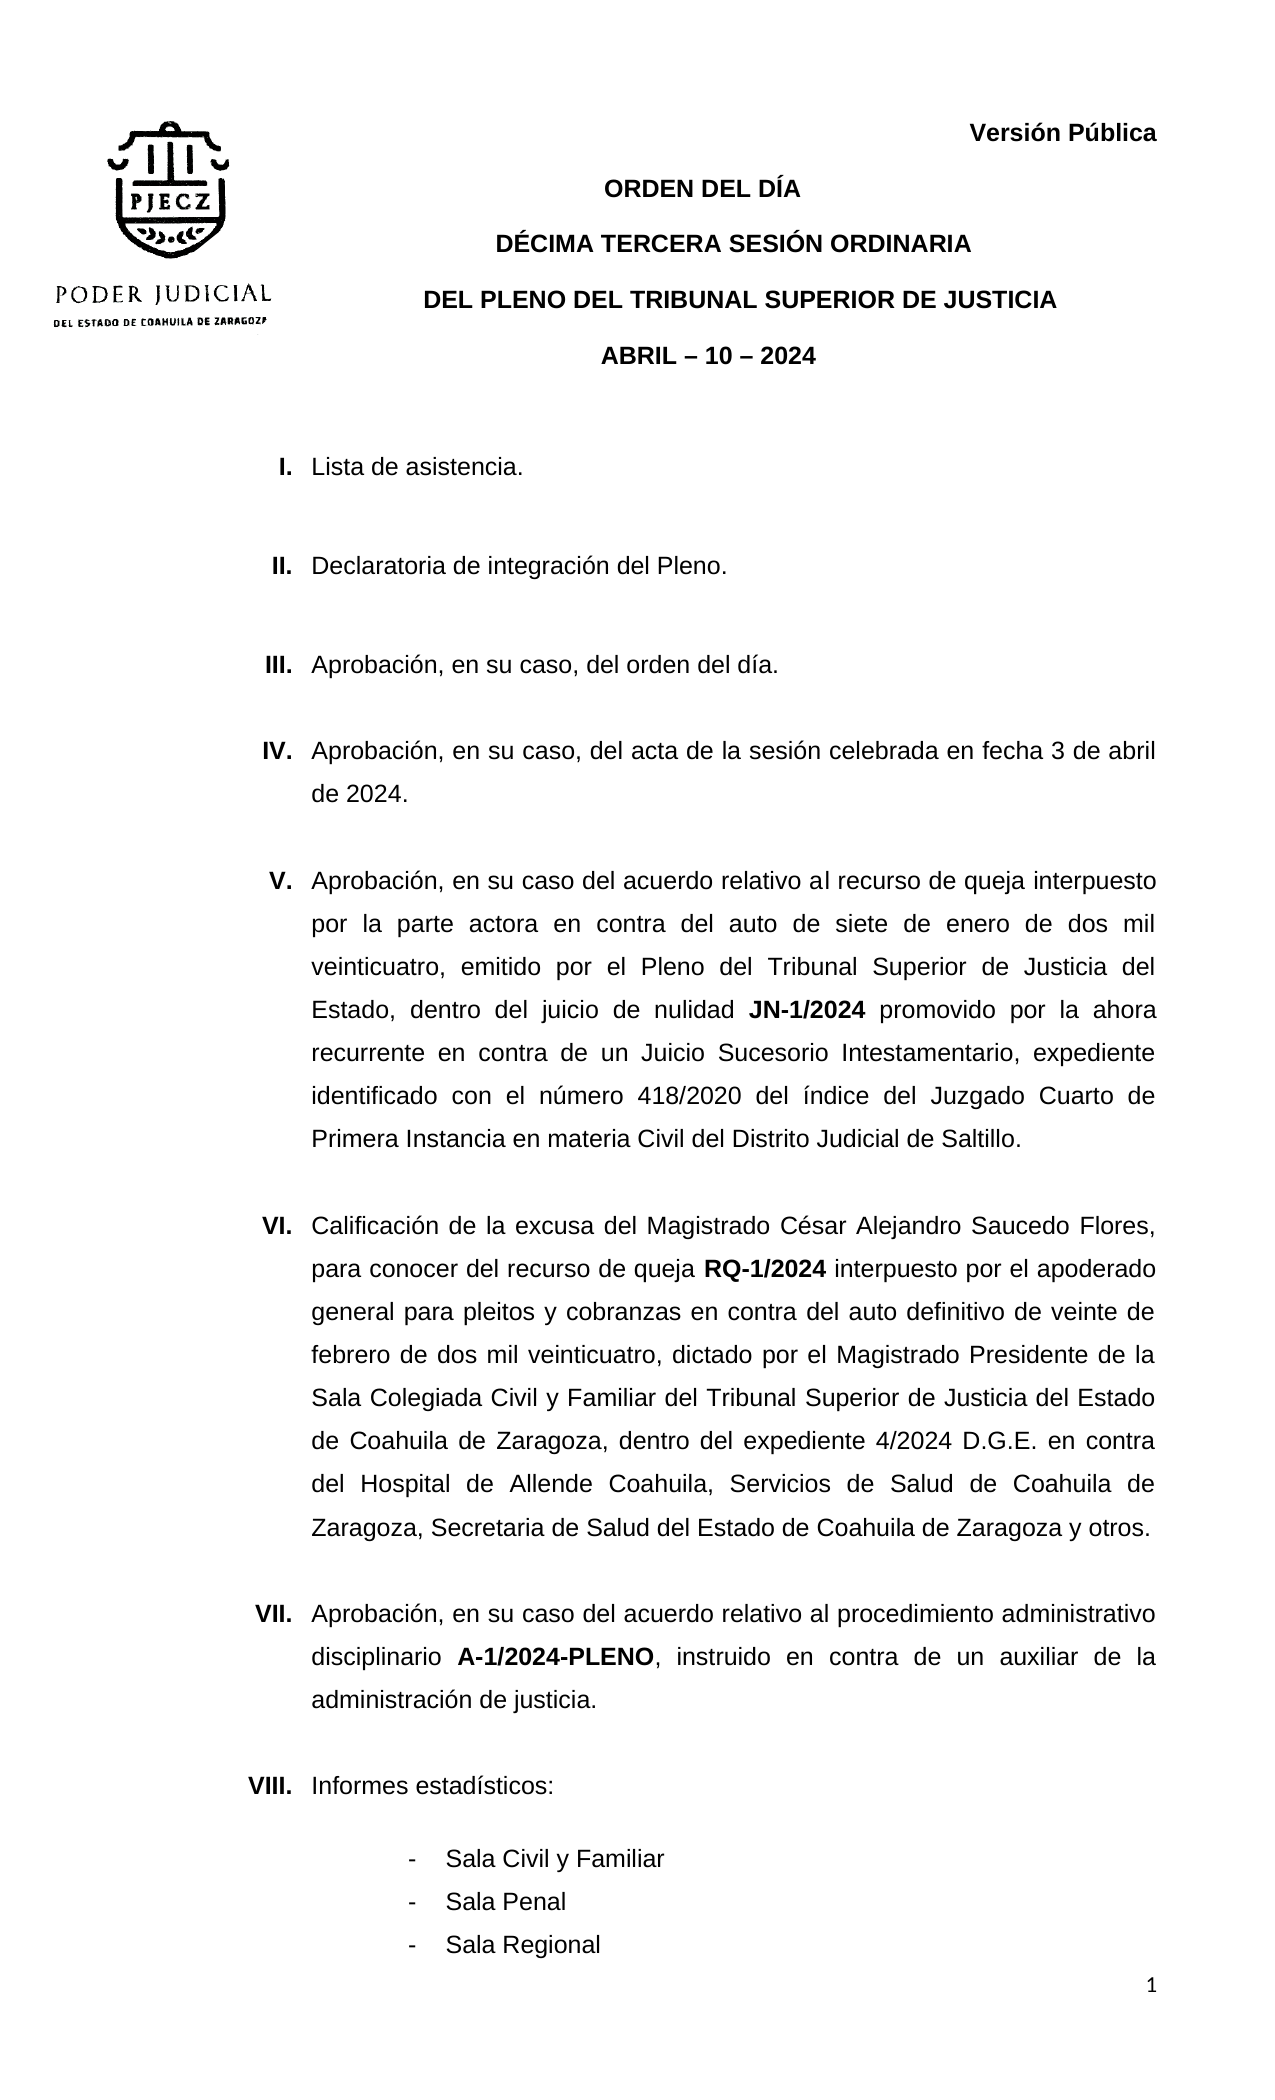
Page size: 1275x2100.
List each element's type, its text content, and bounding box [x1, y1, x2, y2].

text DÉCIMA TERCERA SESIÓN ORDINARIA [236, 229, 1157, 258]
list Sala Regional [408, 1930, 1157, 1958]
text ABRIL – 10 – 2024 [236, 341, 1127, 369]
list Aprobación, en su caso, del acta de la sesión celebrada en fecha 3 de abril de 2024. [292, 736, 1157, 808]
list Informes estadísticos: [292, 1771, 1157, 1800]
list Declaratoria de integración del Pleno. [292, 551, 1157, 580]
list Sala Penal [408, 1887, 1157, 1915]
list Lista de asistencia. [292, 452, 1157, 481]
picture [45, 108, 276, 338]
list Aprobación, en su caso, del orden del día. [292, 650, 1157, 679]
list Aprobación, en su caso del acuerdo relativo al recurso de queja interpuesto por la parte actora en contra del auto de siete de enero de dos mil veinticuatro, emitido por el Pleno del Tribunal Superior de Justicia del Estado, dentro del juicio de nulidad JN-1/2024 promovido por la ahora recurrente en contra de un Juicio Sucesorio Intestamentario, expediente identificado con el número 418/2020 del índice del Juzgado Cuarto de Primera Instancia en materia Civil del Distrito Judicial de Saltillo. [292, 866, 1157, 1153]
text Versión Pública [236, 118, 1157, 147]
list Sala Civil y Familiar [408, 1843, 1157, 1872]
list Calificación de la excusa del Magistrado César Alejandro Saucedo Flores, para conocer del recurso de queja RQ-1/2024 interpuesto por el apoderado general para pleitos y cobranzas en contra del auto definitivo de veinte de febrero de dos mil veinticuatro, dictado por el Magistrado Presidente de la Sala Colegiada Civil y Familiar del Tribunal Superior de Justicia del Estado de Coahuila de Zaragoza, dentro del expediente 4/2024 D.G.E. en contra del Hospital de Allende Coahuila, Servicios de Salud de Coahuila de Zaragoza, Secretaria de Salud del Estado de Coahuila de Zaragoza y otros. [292, 1211, 1157, 1541]
text DEL PLENO DEL TRIBUNAL SUPERIOR DE JUSTICIA [266, 285, 1157, 314]
text ORDEN DEL DÍA [236, 174, 1157, 202]
list Aprobación, en su caso del acuerdo relativo al procedimiento administrativo disciplinario A-1/2024-PLENO, instruido en contra de un auxiliar de la administración de justicia. [292, 1599, 1157, 1714]
